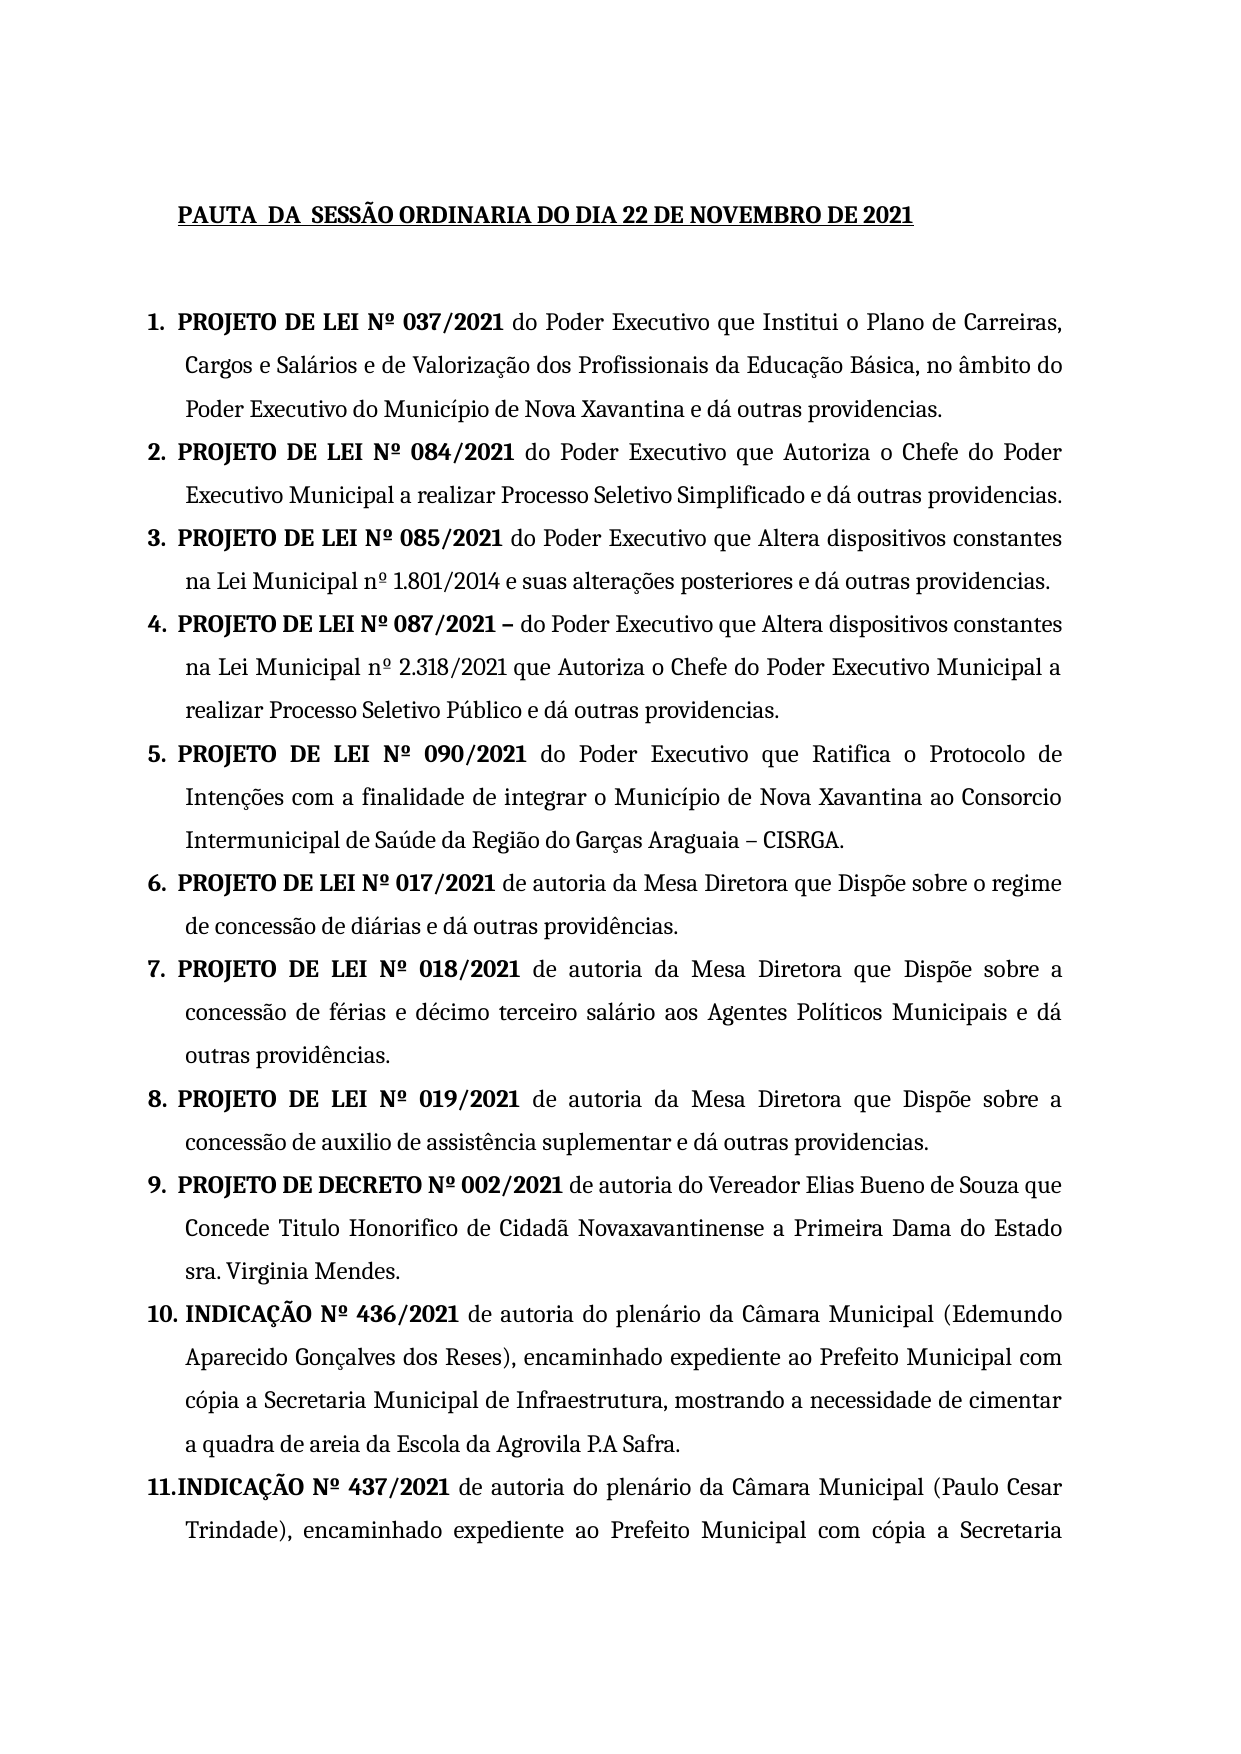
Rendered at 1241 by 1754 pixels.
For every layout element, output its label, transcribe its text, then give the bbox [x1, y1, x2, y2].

list PROJETO DE LEI Nº 085/2021 do Poder Executivo que Altera dispositivos constantes na Lei Municipal nº 1.801/2014 e suas alterações posteriores e dá outras providencias. [148, 524, 1063, 596]
list PROJETO DE LEI Nº 087/2021 – do Poder Executivo que Altera dispositivos constantes na Lei Municipal nº 2.318/2021 que Autoriza o Chefe do Poder Executivo Municipal a realizar Processo Seletivo Público e dá outras providencias. [148, 610, 1063, 725]
list INDICAÇÃO Nº 436/2021 de autoria do plenário da Câmara Municipal (Edemundo Aparecido Gonçalves dos Reses), encaminhado expediente ao Prefeito Municipal com cópia a Secretaria Municipal de Infraestrutura, mostrando a necessidade de cimentar a quadra de areia da Escola da Agrovila P.A Safra. [148, 1300, 1063, 1458]
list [148, 1473, 1063, 1544]
list PROJETO DE LEI Nº 084/2021 do Poder Executivo que Autoriza o Chefe do Poder Executivo Municipal a realizar Processo Seletivo Simplificado e dá outras providencias. [148, 438, 1063, 509]
list PROJETO DE LEI Nº 090/2021 do Poder Executivo que Ratifica o Protocolo de Intenções com a finalidade de integrar o Município de Nova Xavantina ao Consorcio Intermunicipal de Saúde da Região do Garças Araguaia – CISRGA. [148, 739, 1063, 854]
list PROJETO DE LEI Nº 017/2021 de autoria da Mesa Diretora que Dispõe sobre o regime de concessão de diárias e dá outras providências. [148, 869, 1063, 941]
list PROJETO DE DECRETO Nº 002/2021 de autoria do Vereador Elias Bueno de Souza que Concede Titulo Honorifico de Cidadã Novaxavantinense a Primeira Dama do Estado sra. Virginia Mendes. [148, 1171, 1063, 1286]
text PAUTA DA SESSÃO ORDINARIA DO DIA 22 DE NOVEMBRO DE 2021 [177, 201, 1063, 229]
list PROJETO DE LEI Nº 037/2021 do Poder Executivo que Institui o Plano de Carreiras, Cargos e Salários e de Valorização dos Profissionais da Educação Básica, no âmbito do Poder Executivo do Município de Nova Xavantina e dá outras providencias. [148, 308, 1063, 423]
list PROJETO DE LEI Nº 018/2021 de autoria da Mesa Diretora que Dispõe sobre a concessão de férias e décimo terceiro salário aos Agentes Políticos Municipais e dá outras providências. [148, 955, 1063, 1070]
list PROJETO DE LEI Nº 019/2021 de autoria da Mesa Diretora que Dispõe sobre a concessão de auxilio de assistência suplementar e dá outras providencias. [148, 1084, 1063, 1156]
